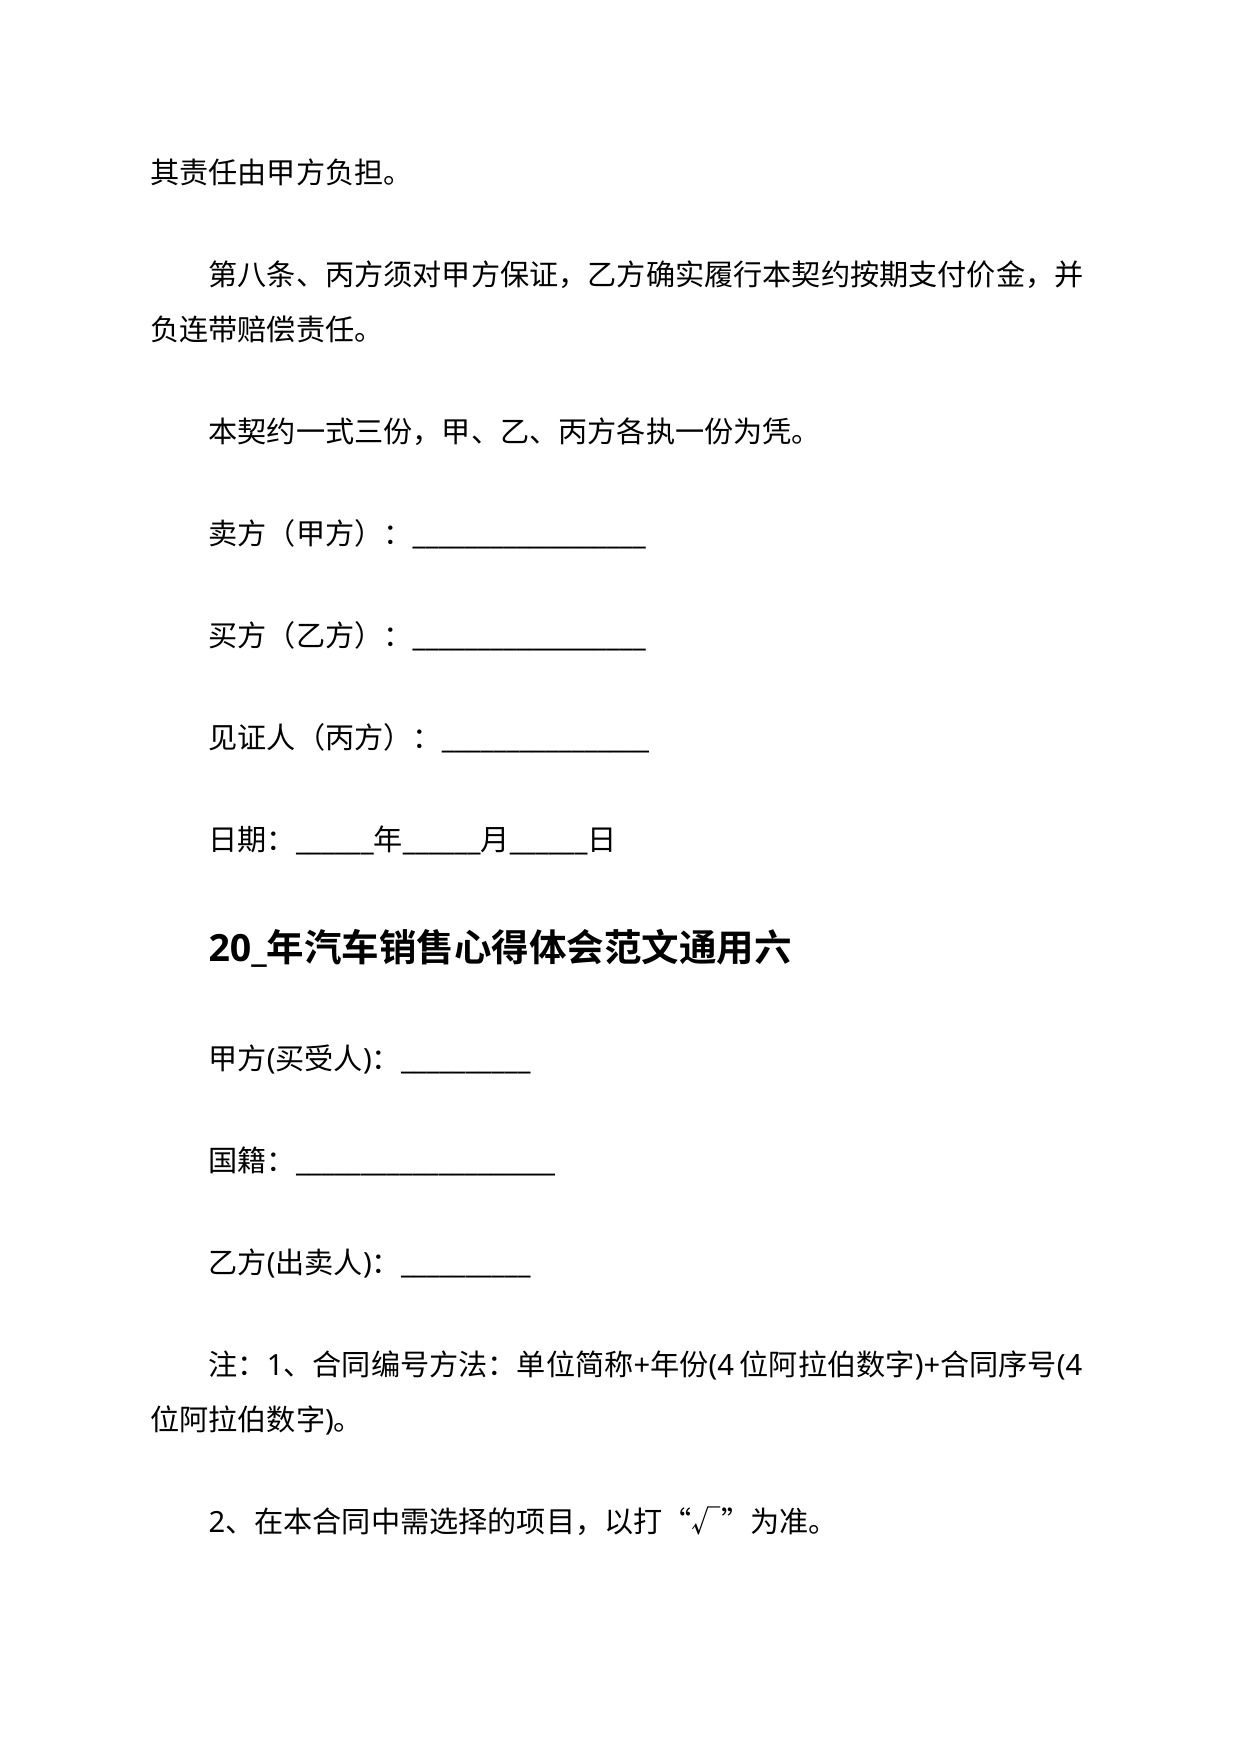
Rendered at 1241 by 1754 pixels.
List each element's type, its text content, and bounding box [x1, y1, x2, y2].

text 国籍：____________________ [150, 1138, 1090, 1180]
text 见证人（丙方）：________________ [150, 714, 1090, 757]
text 日期：______年______月______日 [150, 816, 1090, 858]
text 本契约一式三份，甲、乙、丙方各执一份为凭。 [150, 408, 1090, 451]
text 卖方（甲方）：__________________ [150, 510, 1090, 553]
text 2、在本合同中需选择的项目，以打“√”为准。 [150, 1499, 1090, 1541]
text 注：1、合同编号方法：单位简称+年份(4位阿拉伯数字)+合同序号(4位阿拉伯数字)。 [150, 1342, 1090, 1439]
text 乙方(出卖人)：__________ [150, 1240, 1090, 1282]
text 买方（乙方）：__________________ [150, 612, 1090, 654]
text 第八条、丙方须对甲方保证，乙方确实履行本契约按期支付价金，并负连带赔偿责任。 [150, 252, 1090, 349]
text 20_年汽车销售心得体会范文通用六 [150, 918, 1090, 973]
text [150, 150, 1090, 192]
text 甲方(买受人)：__________ [150, 1036, 1090, 1078]
